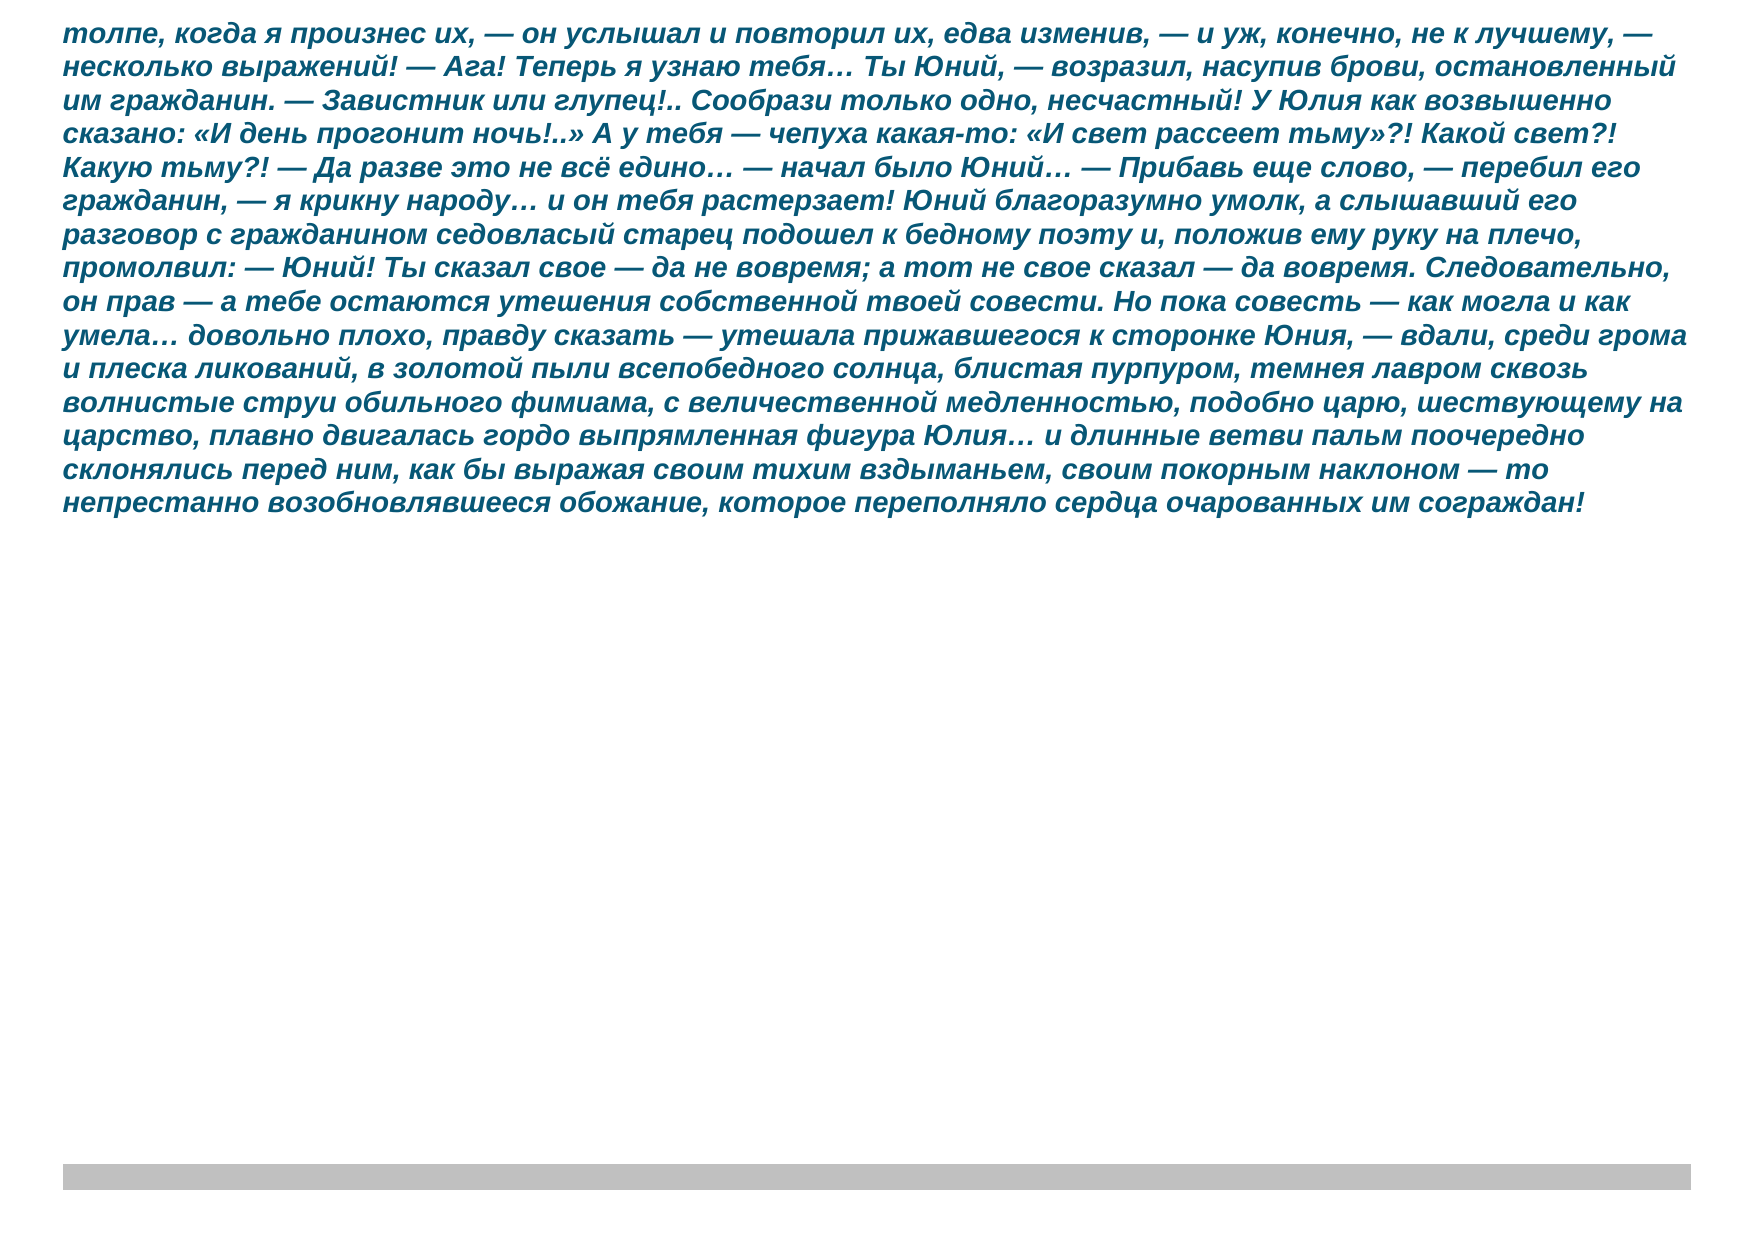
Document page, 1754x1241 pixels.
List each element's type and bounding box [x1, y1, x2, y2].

text [62, 16, 1691, 519]
